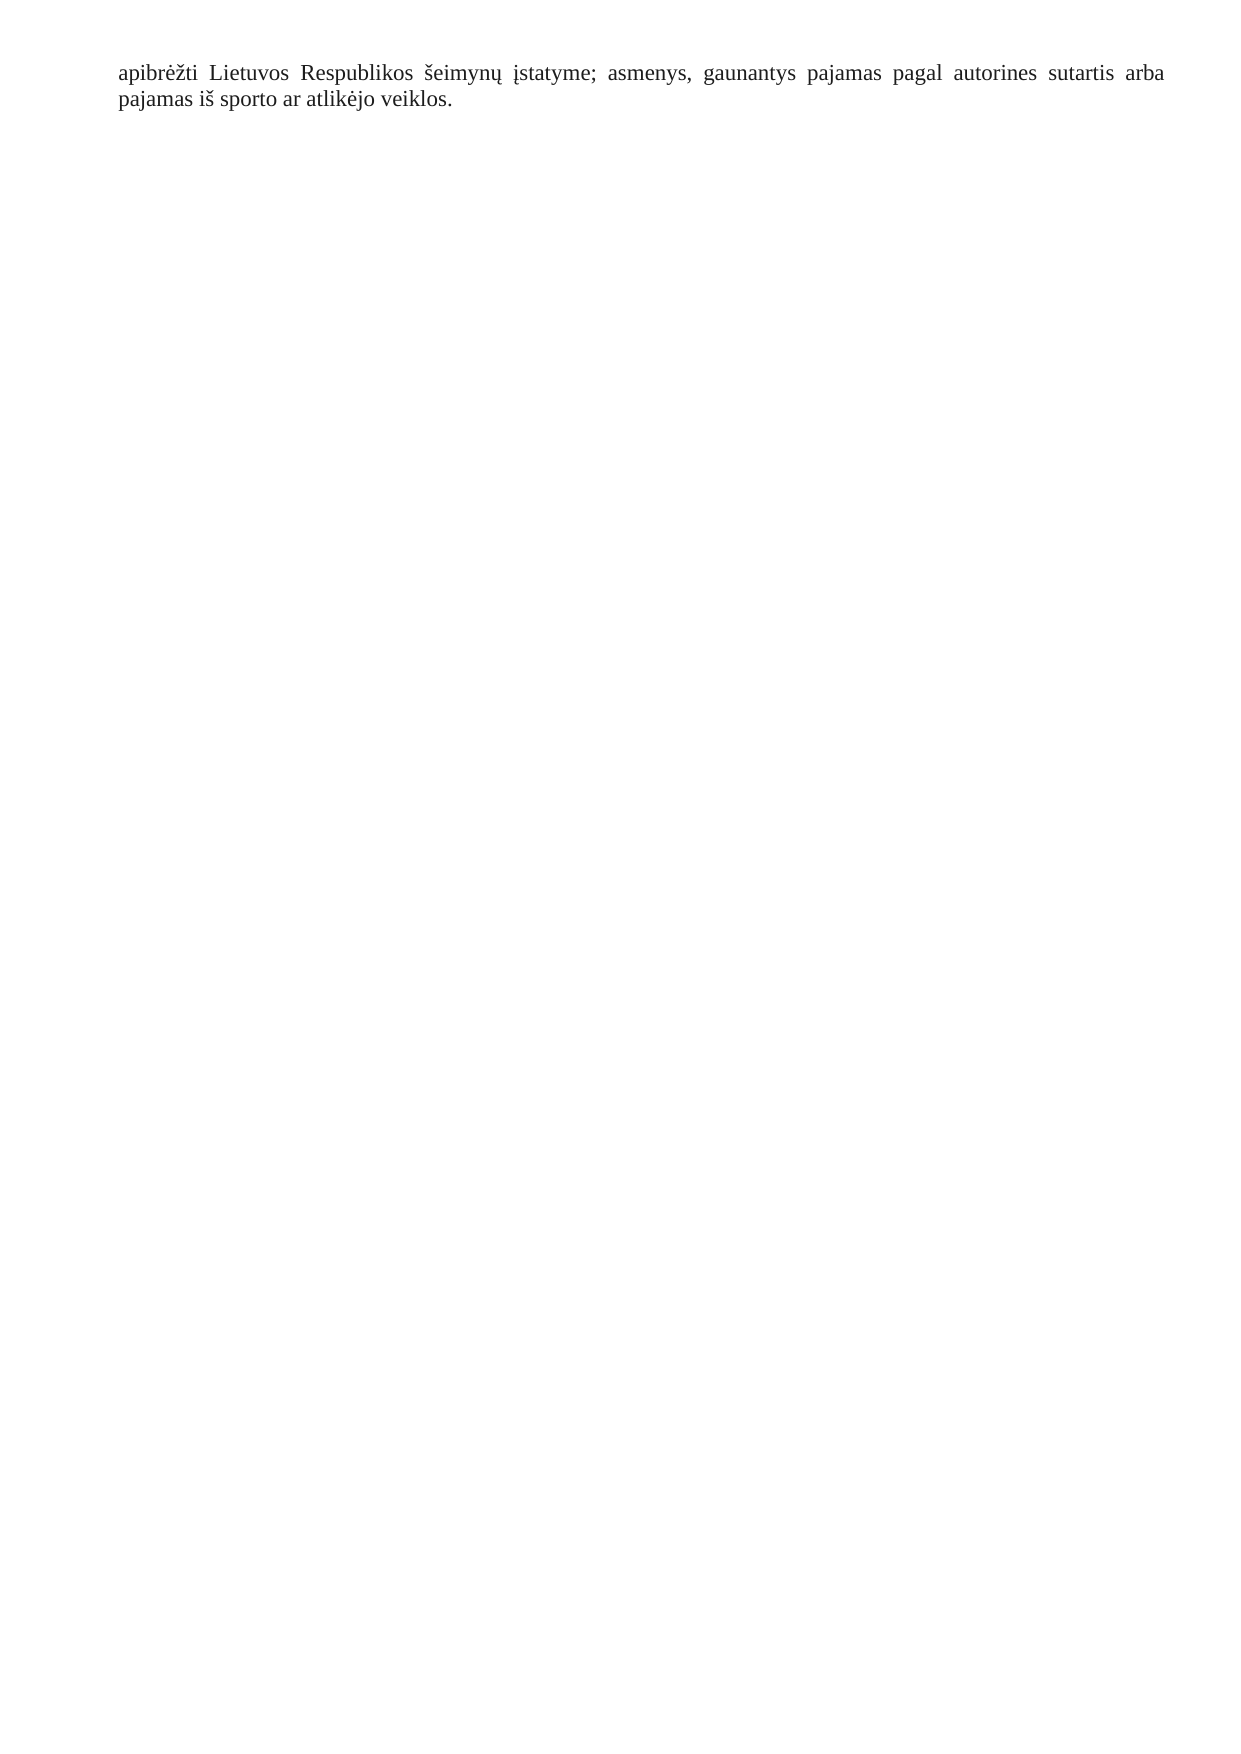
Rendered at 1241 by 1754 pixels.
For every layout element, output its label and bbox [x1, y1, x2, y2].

text [118, 59, 1166, 112]
